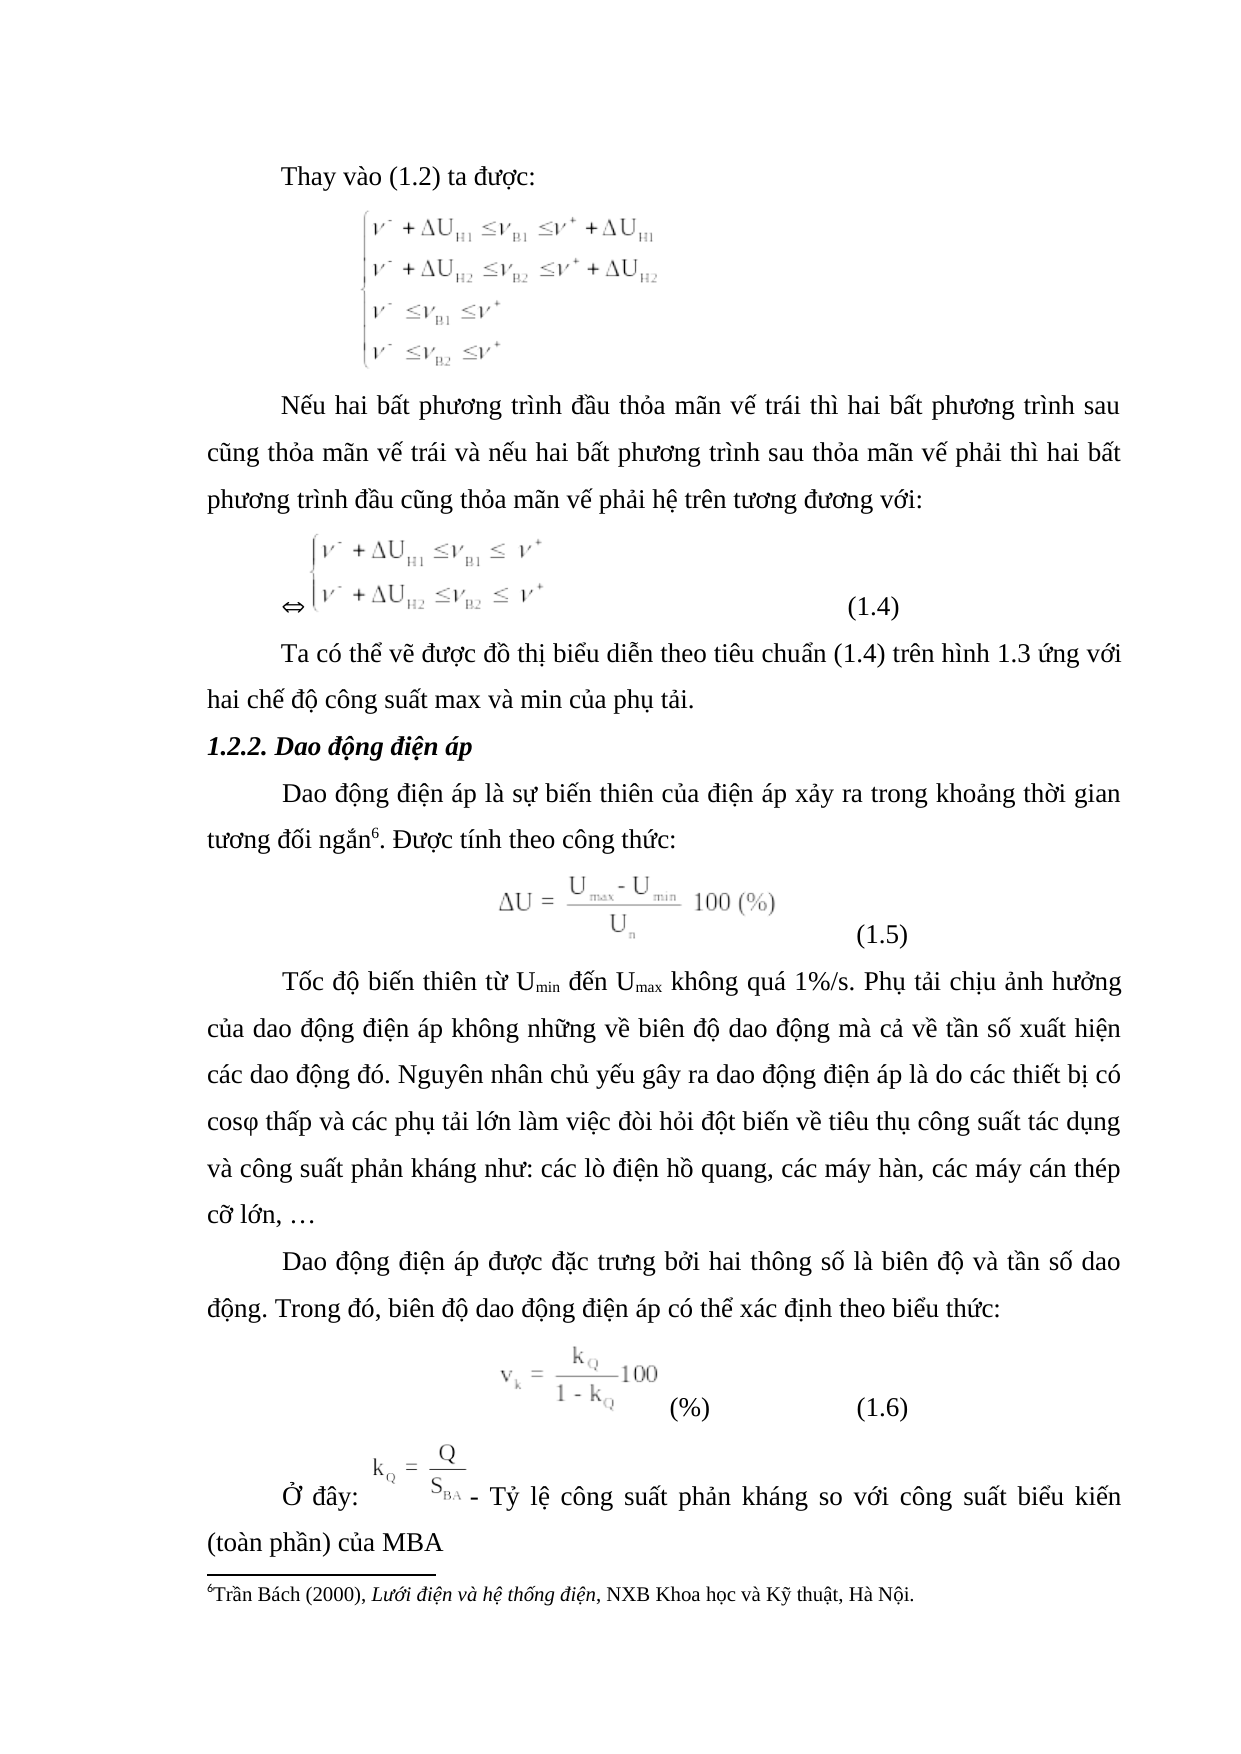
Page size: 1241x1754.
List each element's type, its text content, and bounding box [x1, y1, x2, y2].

text Tốc độ biến thiên từ Umin đến Umax không quá 1%/s. Phụ tải chịu ảnh hưởng của dao động điện áp không những về biên độ dao động mà cả về tần số xuất hiện các dao động đó. Nguyên nhân chủ yếu gây ra dao động điện áp là do các thiết bị có cosφ thấp và các phụ tải lớn làm việc đòi hỏi đột biến về tiêu thụ công suất tác dụng và công suất phản kháng như: các lò điện hồ quang, các máy hàn, các máy cán thép cỡ lớn, … [207, 965, 1122, 1229]
text (%) (1.6) [207, 1338, 1122, 1422]
text (1.5) [207, 870, 1122, 949]
text Dao động điện áp được đặc trưng bởi hai thông số là biên độ và tần số dao động. Trong đó, biên độ dao động điện áp có thể xác định theo biểu thức: [207, 1245, 1122, 1323]
subtitle 1.2.2. Dao động điện áp [207, 730, 1122, 761]
text Thay vào (1.2) ta được: [207, 160, 1122, 191]
text Dao động điện áp là sự biến thiên của điện áp xảy ra trong khoảng thời gian tương đối ngắn. Được tính theo công thức: [207, 777, 1122, 855]
text (1.4) [207, 529, 1122, 621]
text Nếu hai bất phương trình đầu thỏa mãn vế trái thì hai bất phương trình sau cũng thỏa mãn vế trái và nếu hai bất phương trình sau thỏa mãn vế phải thì hai bất phương trình đầu cũng thỏa mãn vế phải hệ trên tương đương với: [207, 389, 1122, 514]
text Ở đây: - Tỷ lệ công suất phản kháng so với công suất biểu kiến (toàn phần) của MBA [207, 1438, 1122, 1557]
text Ta có thể vẽ được đồ thị biểu diễn theo tiêu chuẩn (1.4) trên hình 1.3 ứng với hai chế độ công suất max và min của phụ tải. [207, 637, 1122, 715]
